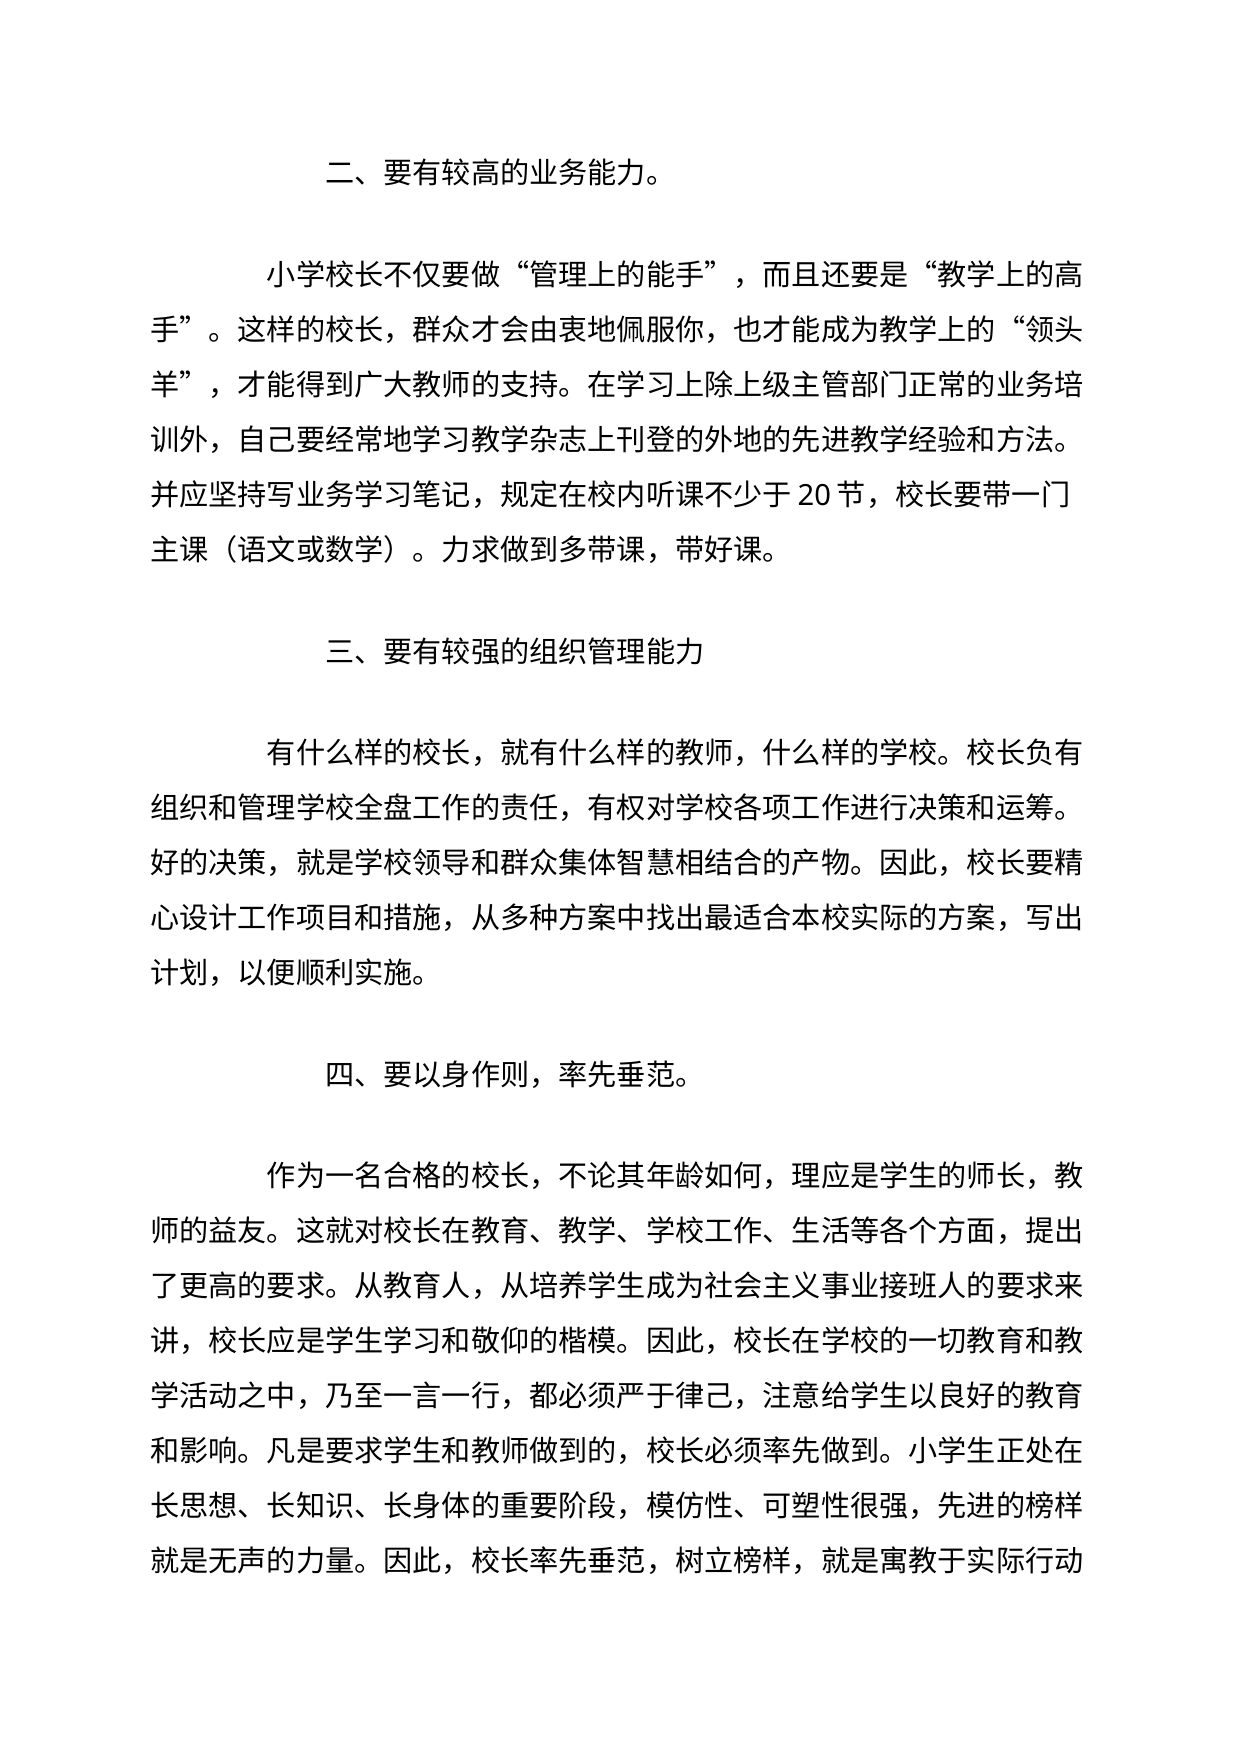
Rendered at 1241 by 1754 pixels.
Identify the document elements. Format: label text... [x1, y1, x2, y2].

text 三、要有较强的组织管理能力 [150, 628, 1090, 670]
text 二、要有较高的业务能力。 [150, 150, 1090, 192]
text 有什么样的校长，就有什么样的教师，什么样的学校。校长负有组织和管理学校全盘工作的责任，有权对学校各项工作进行决策和运筹。好的决策，就是学校领导和群众集体智慧相结合的产物。因此，校长要精心设计工作项目和措施，从多种方案中找出最适合本校实际的方案，写出计划，以便顺利实施。 [150, 730, 1090, 992]
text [150, 1153, 1090, 1579]
text 小学校长不仅要做“管理上的能手”，而且还要是“教学上的高手”。这样的校长，群众才会由衷地佩服你，也才能成为教学上的“领头羊”，才能得到广大教师的支持。在学习上除上级主管部门正常的业务培训外，自己要经常地学习教学杂志上刊登的外地的先进教学经验和方法。并应坚持写业务学习笔记，规定在校内听课不少于20节，校长要带一门主课（语文或数学）。力求做到多带课，带好课。 [150, 252, 1090, 569]
text 四、要以身作则，率先垂范。 [150, 1051, 1090, 1093]
